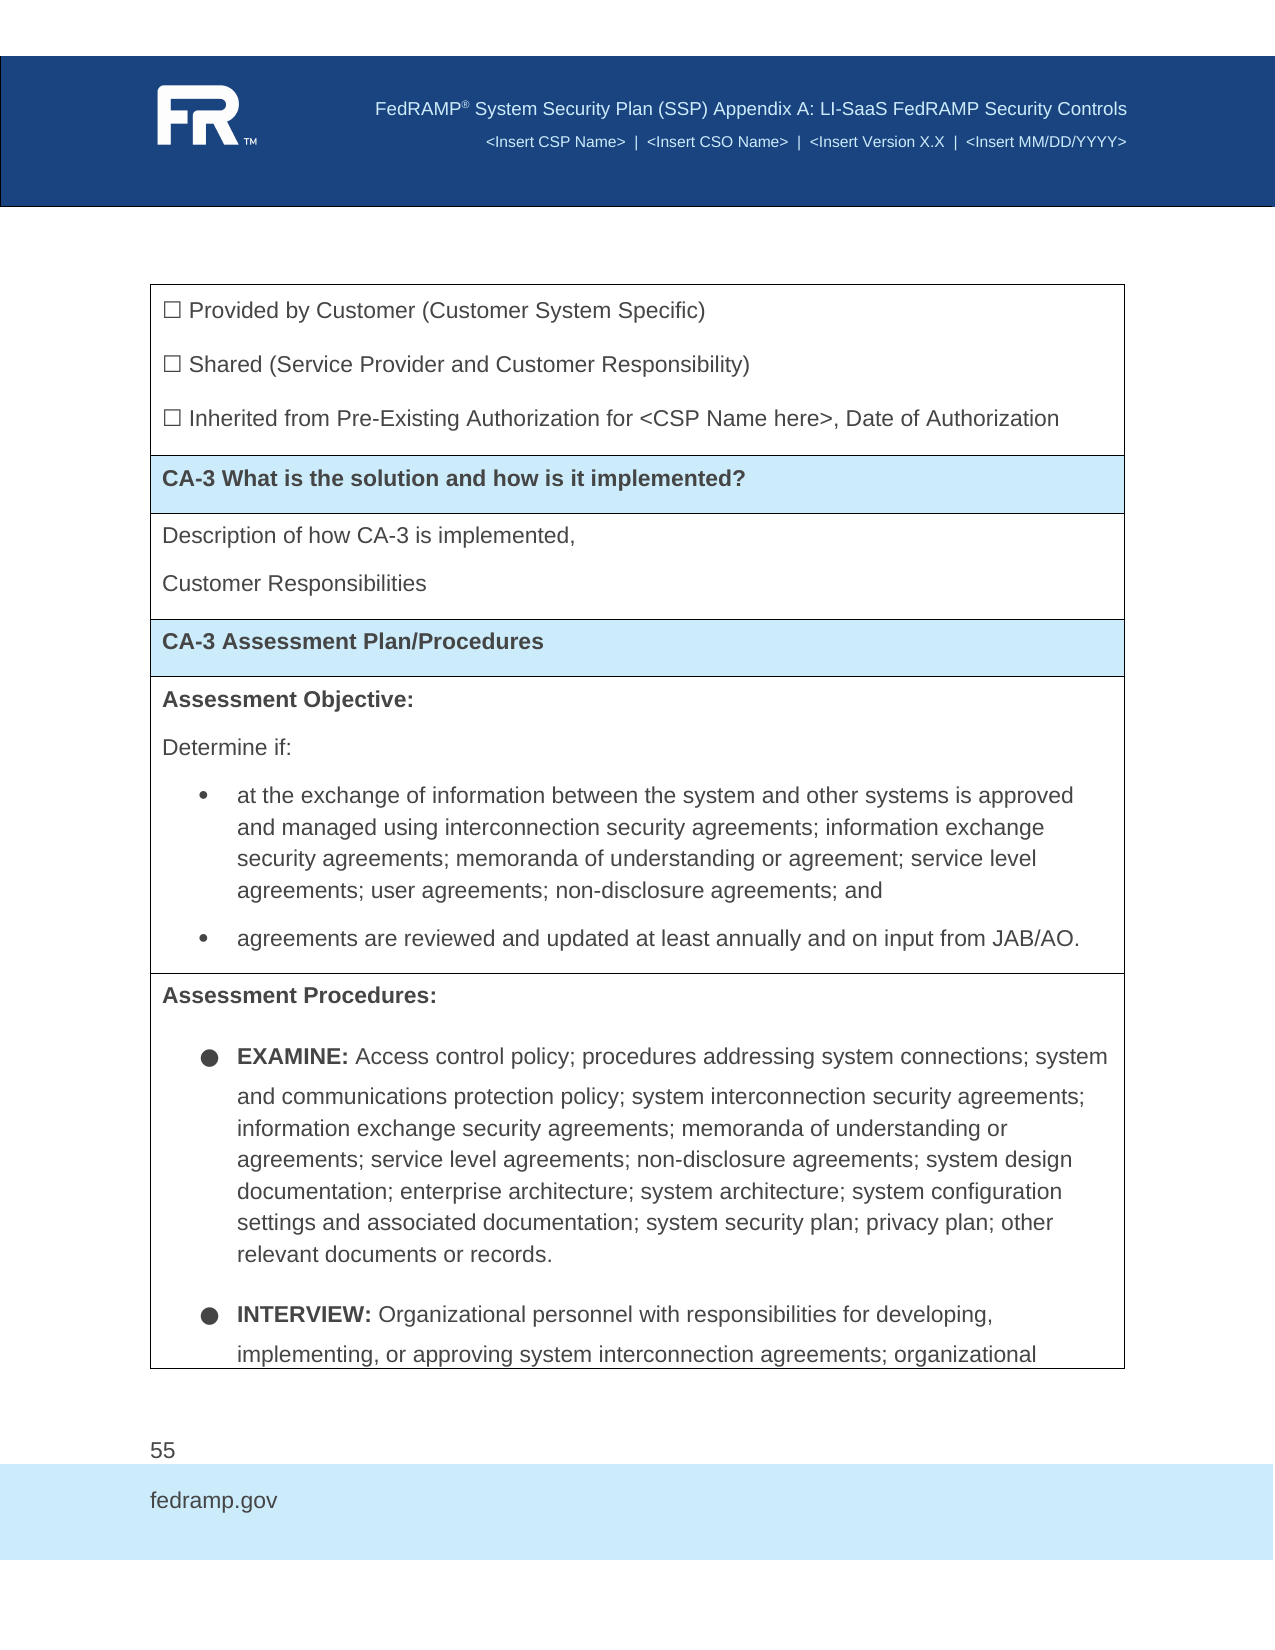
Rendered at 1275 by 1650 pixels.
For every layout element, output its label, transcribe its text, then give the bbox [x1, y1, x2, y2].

table_cell CA-3 What is the solution and how is it implemented? [151, 456, 1124, 513]
table_cell Assessment Objective: Determine if: at the exchange of information between the system and other systems is approved and managed using interconnection security agreements; information exchange security agreements; memoranda of understanding or agreement; service level agreements; user agreements; non-disclosure agreements; and agreements are reviewed and updated at least annually and on input from JAB/AO. [151, 677, 1124, 973]
table_cell Description of how CA-3 is implemented, Customer Responsibilities [151, 514, 1124, 618]
table_cell CA-3 Assessment Plan/Procedures [151, 620, 1124, 676]
picture [157, 85, 257, 145]
